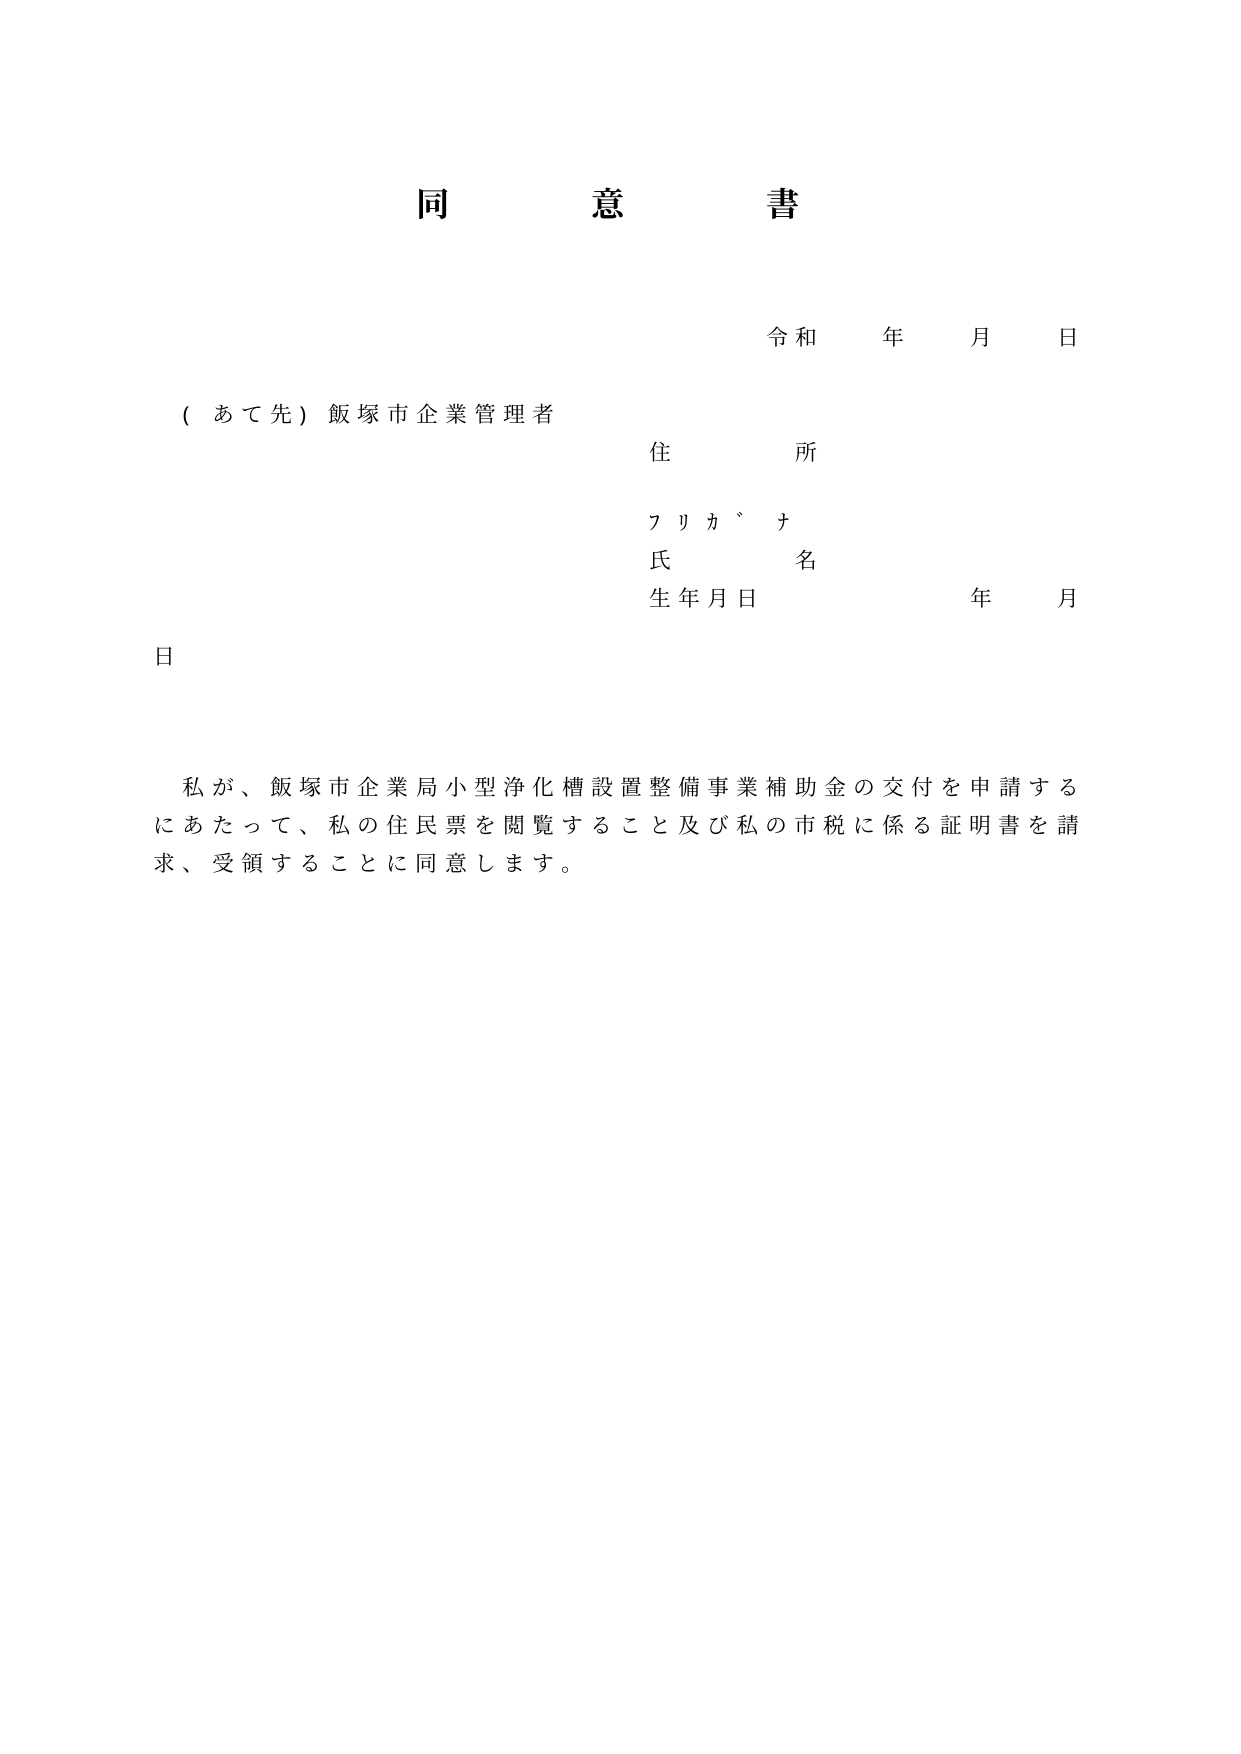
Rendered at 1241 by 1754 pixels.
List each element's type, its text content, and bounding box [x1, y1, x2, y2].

text ﾌﾘｶﾞﾅ [153, 502, 1087, 540]
text 住 所 [153, 432, 1087, 470]
text 生年月日 年 月 日 [153, 578, 1087, 674]
text (あて先)飯塚市企業管理者 [153, 393, 1087, 432]
text 私が、飯塚市企業局小型浄化槽設置整備事業補助金の交付を申請するにあたって、私の住民票を閲覧すること及び私の市税に係る証明書を請求、受領することに同意します。 [153, 766, 1087, 881]
text 同 意 書 [153, 163, 1087, 240]
text 令和 年 月 日 [153, 317, 1087, 355]
text 氏 名 [153, 540, 1087, 578]
